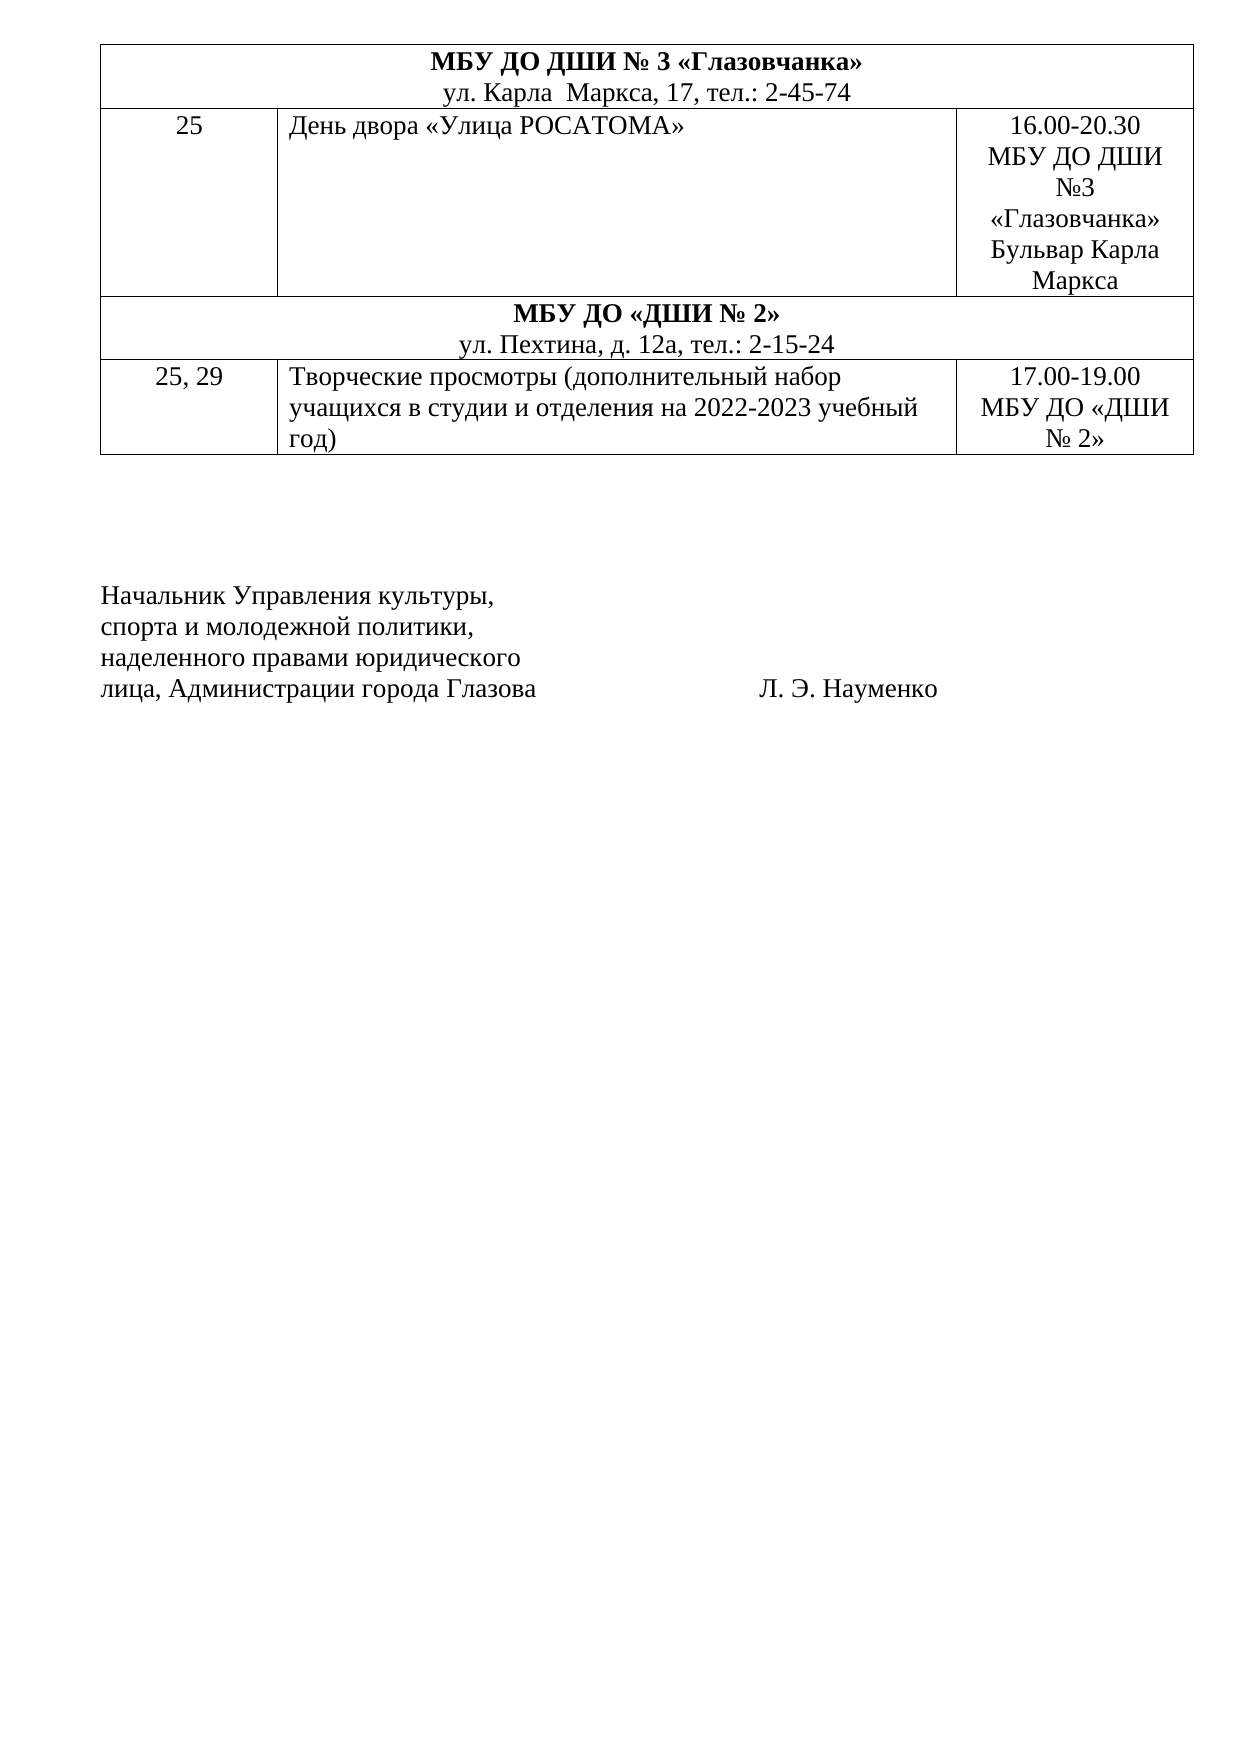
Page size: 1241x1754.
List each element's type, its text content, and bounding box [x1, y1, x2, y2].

table_cell Творческие просмотры (дополнительный набор учащихся в студии и отделения на 2022-2023 учебный год) [278, 360, 956, 453]
table_cell 16.00-20.30 МБУ ДО ДШИ №3 «Глазовчанка» Бульвар Карла Маркса [957, 109, 1193, 296]
table_cell 25 [101, 109, 277, 296]
table_cell День двора «Улица РОСАТОМА» [278, 109, 956, 296]
text наделенного правами юридического [100, 641, 1214, 672]
text Начальник Управления культуры, [100, 579, 1214, 610]
table_cell 25, 29 [101, 360, 277, 453]
table_cell 17.00-19.00 МБУ ДО «ДШИ № 2» [957, 360, 1193, 453]
table_cell МБУ ДО «ДШИ № 2» ул. Пехтина, д. 12а, тел.: 2-15-24 [101, 297, 1193, 359]
text лица, Администрации города Глазова Л. Э. Науменко [100, 672, 1181, 704]
text спорта и молодежной политики, [100, 610, 1214, 641]
table_cell МБУ ДО ДШИ № 3 «Глазовчанка» ул. Карла Маркса, 17, тел.: 2-45-74 [101, 45, 1193, 108]
